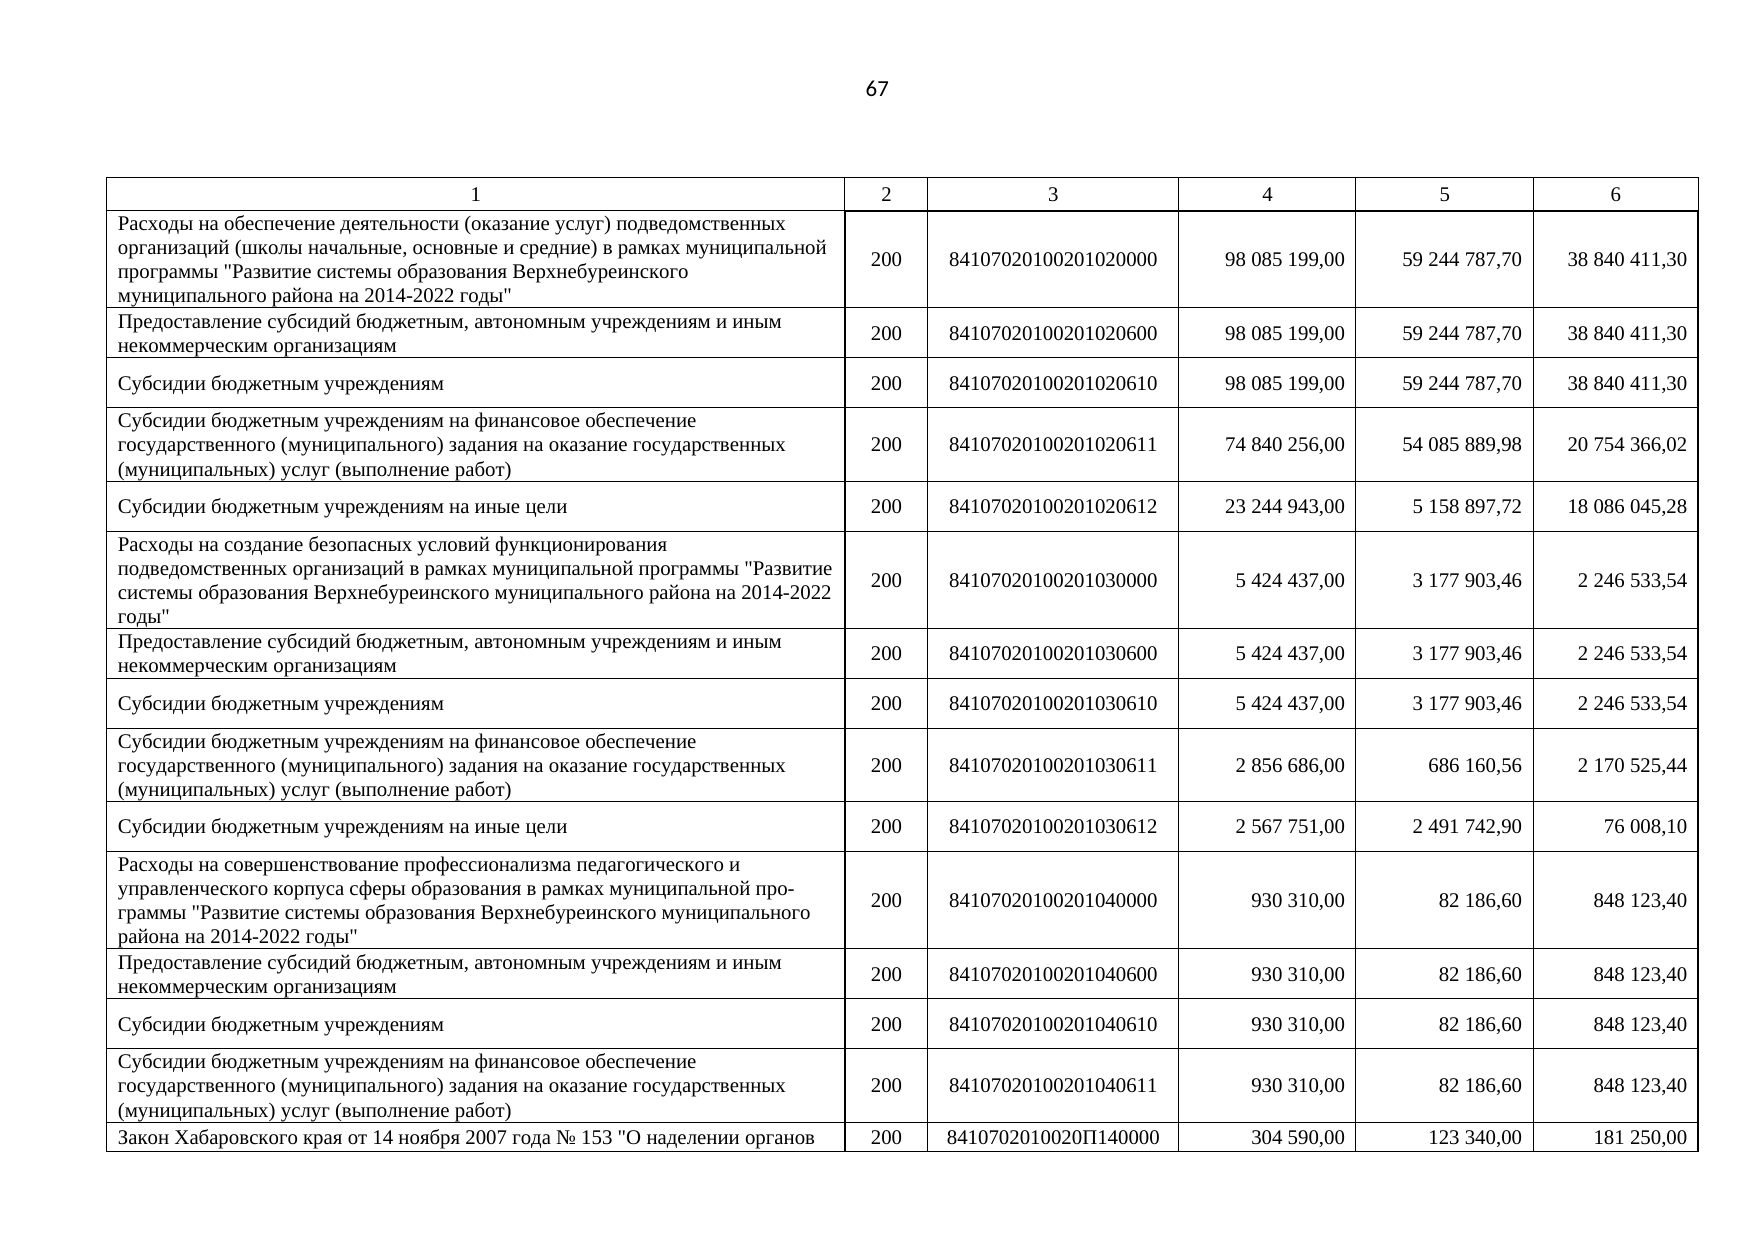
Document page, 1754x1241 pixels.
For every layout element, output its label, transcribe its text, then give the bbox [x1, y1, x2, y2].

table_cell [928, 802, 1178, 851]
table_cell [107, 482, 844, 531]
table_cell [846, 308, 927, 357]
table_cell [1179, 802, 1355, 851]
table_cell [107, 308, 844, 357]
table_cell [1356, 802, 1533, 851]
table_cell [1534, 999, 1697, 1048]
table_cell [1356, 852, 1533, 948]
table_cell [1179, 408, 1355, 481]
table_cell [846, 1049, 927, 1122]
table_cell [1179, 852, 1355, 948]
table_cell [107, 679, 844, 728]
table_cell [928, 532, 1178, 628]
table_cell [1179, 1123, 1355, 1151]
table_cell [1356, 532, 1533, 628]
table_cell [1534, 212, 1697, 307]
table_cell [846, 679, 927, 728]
table_header 4 [1179, 178, 1355, 210]
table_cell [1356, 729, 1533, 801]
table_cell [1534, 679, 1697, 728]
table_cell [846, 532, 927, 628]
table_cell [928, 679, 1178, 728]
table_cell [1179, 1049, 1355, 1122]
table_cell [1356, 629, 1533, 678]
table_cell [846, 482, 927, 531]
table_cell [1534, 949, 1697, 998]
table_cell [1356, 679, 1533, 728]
table_header 1 [107, 178, 844, 210]
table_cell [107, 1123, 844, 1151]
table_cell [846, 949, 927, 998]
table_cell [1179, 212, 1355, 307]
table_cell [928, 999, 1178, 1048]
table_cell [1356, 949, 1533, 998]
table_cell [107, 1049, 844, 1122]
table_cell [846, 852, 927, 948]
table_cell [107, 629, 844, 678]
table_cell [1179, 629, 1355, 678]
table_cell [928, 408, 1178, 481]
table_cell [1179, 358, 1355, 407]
table_header 3 [928, 178, 1178, 210]
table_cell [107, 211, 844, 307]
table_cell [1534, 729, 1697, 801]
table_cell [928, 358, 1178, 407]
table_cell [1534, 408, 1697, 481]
table_header 6 [1534, 178, 1698, 210]
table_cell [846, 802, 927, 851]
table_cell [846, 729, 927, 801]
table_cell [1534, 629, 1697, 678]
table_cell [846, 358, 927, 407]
table_header 5 [1356, 178, 1533, 210]
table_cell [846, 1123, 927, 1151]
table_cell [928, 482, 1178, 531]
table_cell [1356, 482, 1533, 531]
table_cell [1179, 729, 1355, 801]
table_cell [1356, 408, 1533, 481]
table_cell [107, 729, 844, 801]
table_header 2 [845, 178, 927, 210]
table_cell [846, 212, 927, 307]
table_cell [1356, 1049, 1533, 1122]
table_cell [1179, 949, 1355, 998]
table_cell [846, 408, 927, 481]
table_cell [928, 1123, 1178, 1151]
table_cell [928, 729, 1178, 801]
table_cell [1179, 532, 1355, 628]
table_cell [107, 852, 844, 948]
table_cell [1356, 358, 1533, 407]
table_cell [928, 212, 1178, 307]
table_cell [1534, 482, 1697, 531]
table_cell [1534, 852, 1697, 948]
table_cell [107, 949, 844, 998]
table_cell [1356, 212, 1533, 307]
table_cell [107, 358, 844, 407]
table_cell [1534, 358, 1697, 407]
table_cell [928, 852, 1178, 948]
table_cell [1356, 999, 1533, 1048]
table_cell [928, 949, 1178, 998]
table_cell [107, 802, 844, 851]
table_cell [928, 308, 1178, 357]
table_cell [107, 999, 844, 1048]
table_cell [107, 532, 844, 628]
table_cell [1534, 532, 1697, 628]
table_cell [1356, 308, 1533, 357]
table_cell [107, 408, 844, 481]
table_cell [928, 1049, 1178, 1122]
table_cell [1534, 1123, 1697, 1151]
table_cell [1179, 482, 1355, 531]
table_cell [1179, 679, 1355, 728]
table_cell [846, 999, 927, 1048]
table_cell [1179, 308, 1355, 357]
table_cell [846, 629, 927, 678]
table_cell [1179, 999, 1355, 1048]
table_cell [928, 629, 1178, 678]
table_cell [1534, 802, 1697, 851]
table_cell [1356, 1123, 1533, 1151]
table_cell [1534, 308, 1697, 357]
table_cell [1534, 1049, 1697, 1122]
